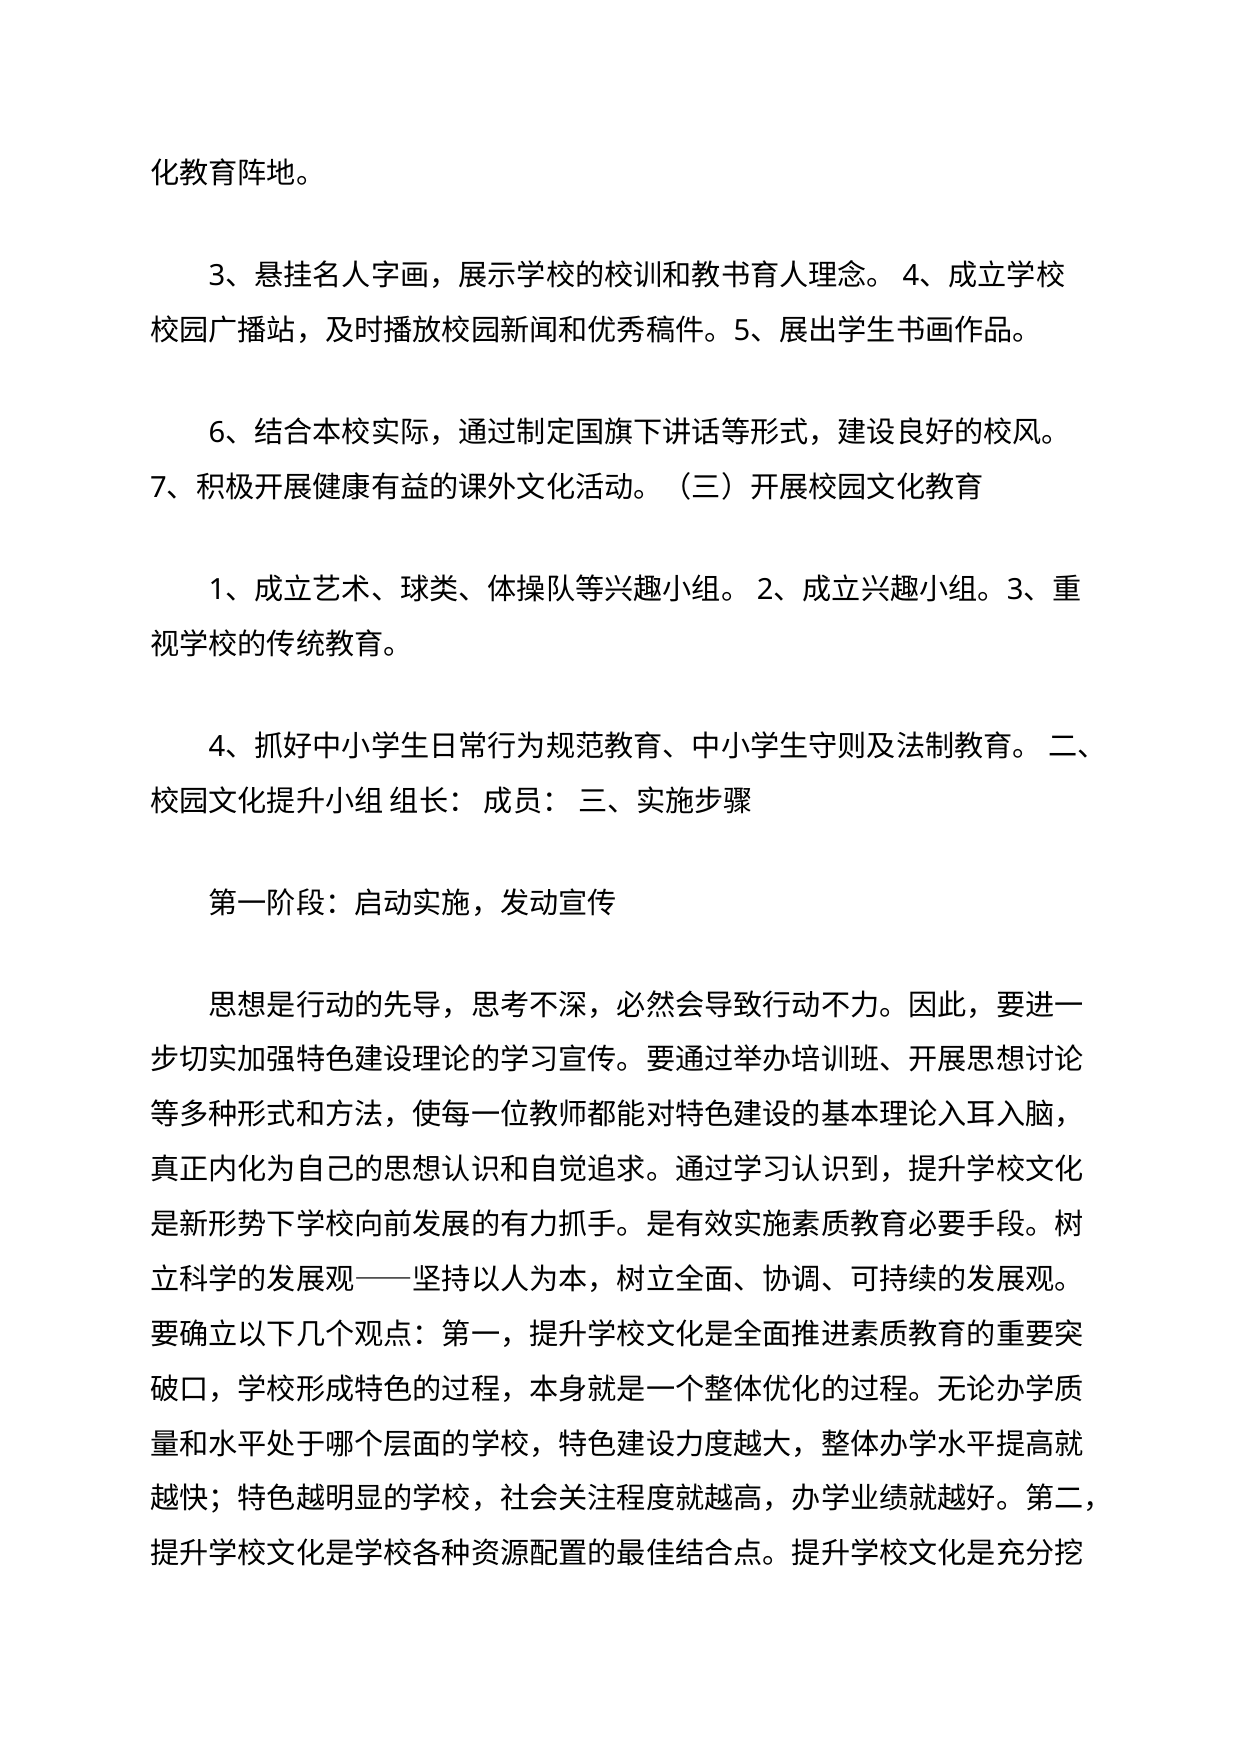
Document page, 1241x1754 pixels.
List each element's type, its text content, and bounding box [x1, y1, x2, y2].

text 4、抓好中小学生日常行为规范教育、中小学生守则及法制教育。 二、校园文化提升小组 组长： 成员： 三、实施步骤 [150, 722, 1090, 820]
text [150, 150, 1090, 192]
text 3、悬挂名人字画，展示学校的校训和教书育人理念。 4、成立学校校园广播站，及时播放校园新闻和优秀稿件。5、展出学生书画作品。 [150, 252, 1090, 349]
text 1、成立艺术、球类、体操队等兴趣小组。 2、成立兴趣小组。3、重视学校的传统教育。 [150, 566, 1090, 663]
text 6、结合本校实际，通过制定国旗下讲话等形式，建设良好的校风。 7、积极开展健康有益的课外文化活动。（三）开展校园文化教育 [150, 409, 1090, 506]
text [150, 981, 1090, 1572]
text 第一阶段：启动实施，发动宣传 [150, 879, 1090, 922]
